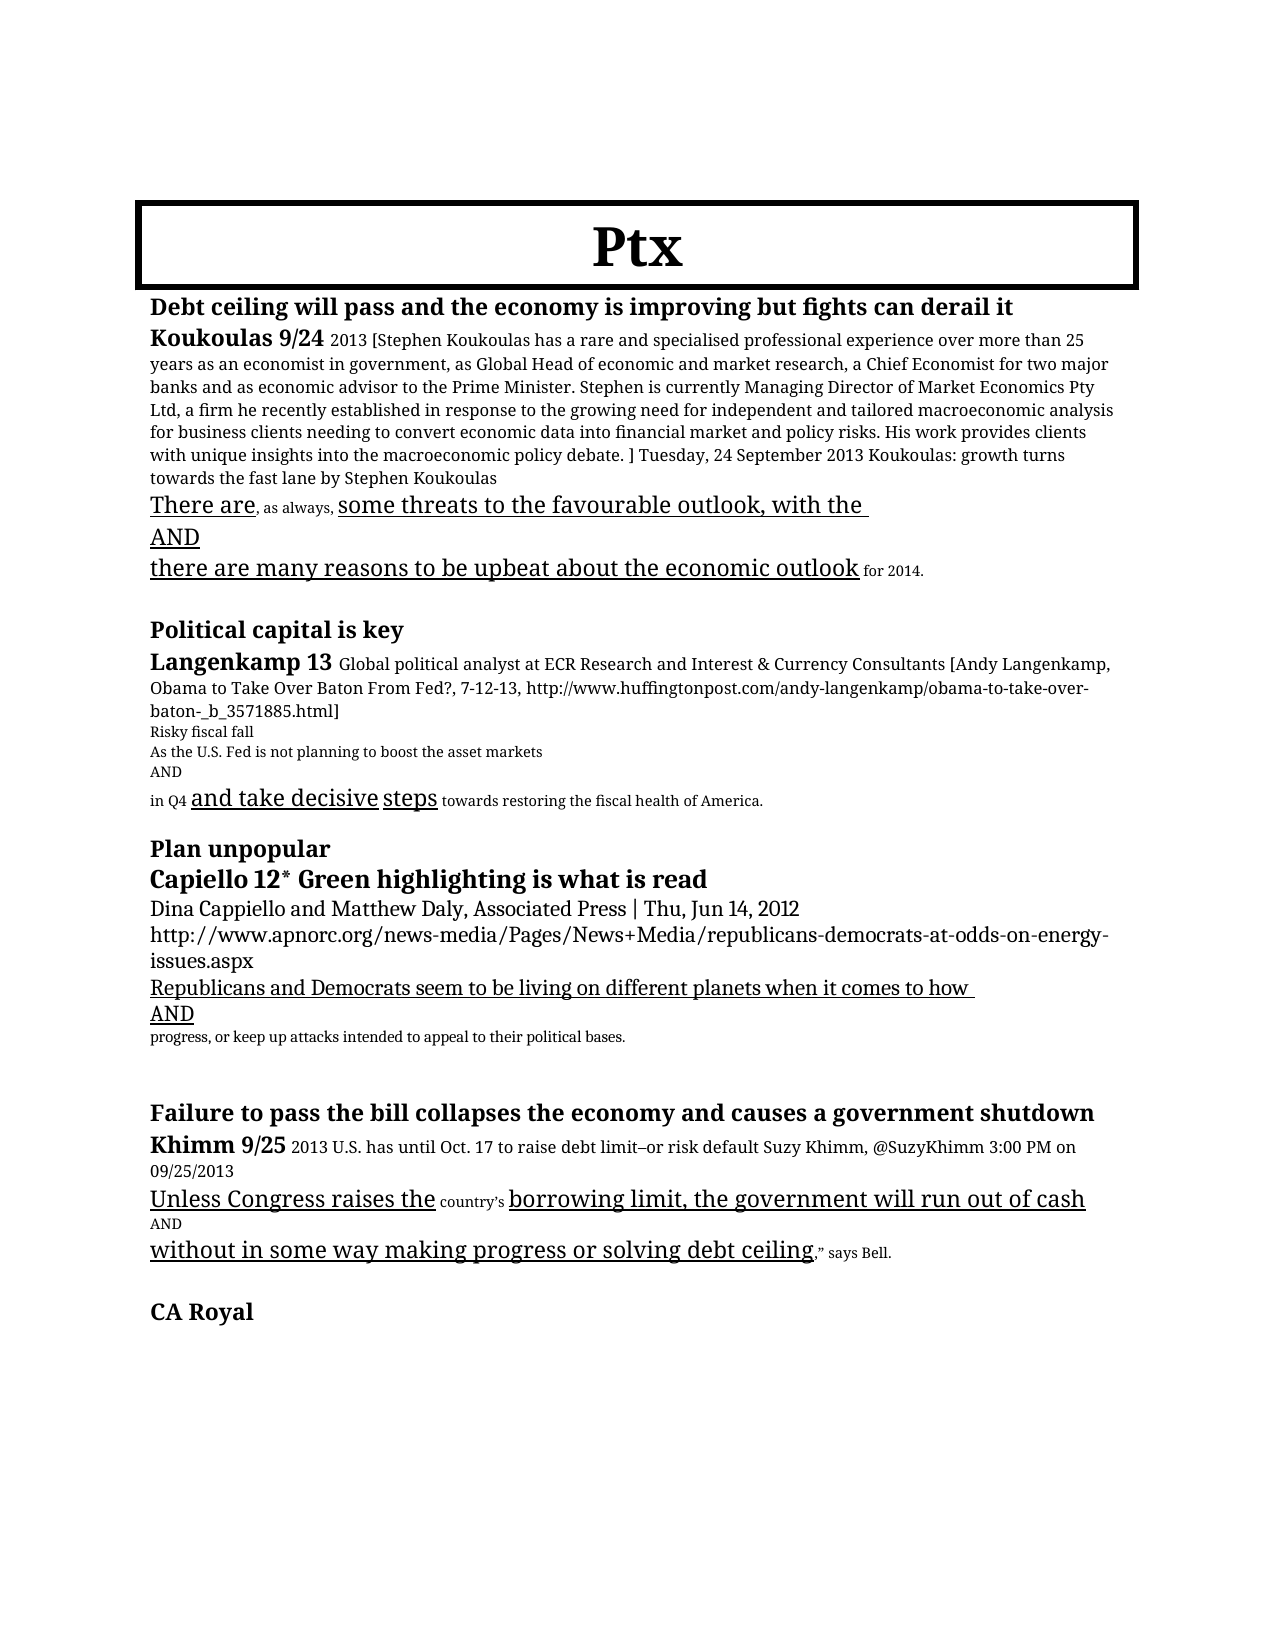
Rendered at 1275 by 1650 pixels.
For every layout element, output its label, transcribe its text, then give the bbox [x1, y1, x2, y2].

text AND [150, 1001, 1125, 1027]
text Capiello 12* Green highlighting is what is read [150, 864, 1125, 895]
text Republicans and Democrats seem to be living on different planets when it comes to how [150, 974, 1125, 1001]
text Plan unpopular [150, 833, 1125, 864]
text AND [150, 520, 1125, 552]
text Debt ceiling will pass and the economy is improving but fights can derail it [150, 290, 1125, 322]
text there are many reasons to be upbeat about the economic outlook for 2014. [150, 552, 1125, 583]
text Dina Cappiello and Matthew Daly, Associated Press | Thu, Jun 14, 2012 [150, 895, 1125, 922]
text Political capital is key [150, 614, 1125, 645]
text without in some way making progress or solving debt ceiling,” says Bell. [150, 1234, 1125, 1265]
text Khimm 9/25 2013 U.S. has until Oct. 17 to raise debt limit–or risk default Suzy Khimm, @SuzyKhimm 3:00 PM on 09/25/2013 [150, 1129, 1125, 1183]
text progress, or keep up attacks intended to appeal to their political bases. [150, 1027, 1125, 1046]
text There are, as always, some threats to the favourable outlook, with the [150, 489, 1125, 520]
subtitle Ptx [142, 206, 1133, 284]
text As the U.S. Fed is not planning to boost the asset markets [150, 742, 1125, 762]
text CA Royal [150, 1296, 1125, 1327]
text Risky fiscal fall [150, 722, 1125, 742]
text http://www.apnorc.org/news-media/Pages/News+Media/republicans-democrats-at-odds-on-energy-issues.aspx [150, 922, 1125, 974]
text AND [150, 1214, 1125, 1234]
text Koukoulas 9/24 2013 [Stephen Koukoulas has a rare and specialised professional experience over more than 25 years as an economist in government, as Global Head of economic and market research, a Chief Economist for two major banks and as economic advisor to the Prime Minister. Stephen is currently Managing Director of Market Economics Pty Ltd, a firm he recently established in response to the growing need for independent and tailored macroeconomic analysis for business clients needing to convert economic data into financial market and policy risks. His work provides clients with unique insights into the macroeconomic policy debate. ] Tuesday, 24 September 2013 Koukoulas: growth turns towards the fast lane by Stephen Koukoulas [150, 322, 1125, 489]
text Langenkamp 13 Global political analyst at ECR Research and Interest & Currency Consultants [Andy Langenkamp, Obama to Take Over Baton From Fed?, 7-12-13, http://www.huffingtonpost.com/andy-langenkamp/obama-to-take-over-baton-_b_3571885.html] [150, 645, 1125, 722]
text Failure to pass the bill collapses the economy and causes a government shutdown [150, 1097, 1125, 1129]
text in Q4 and take decisive steps towards restoring the fiscal health of America. [150, 782, 1125, 813]
text AND [150, 762, 1125, 782]
text Unless Congress raises the country’s borrowing limit, the government will run out of cash [150, 1183, 1125, 1214]
